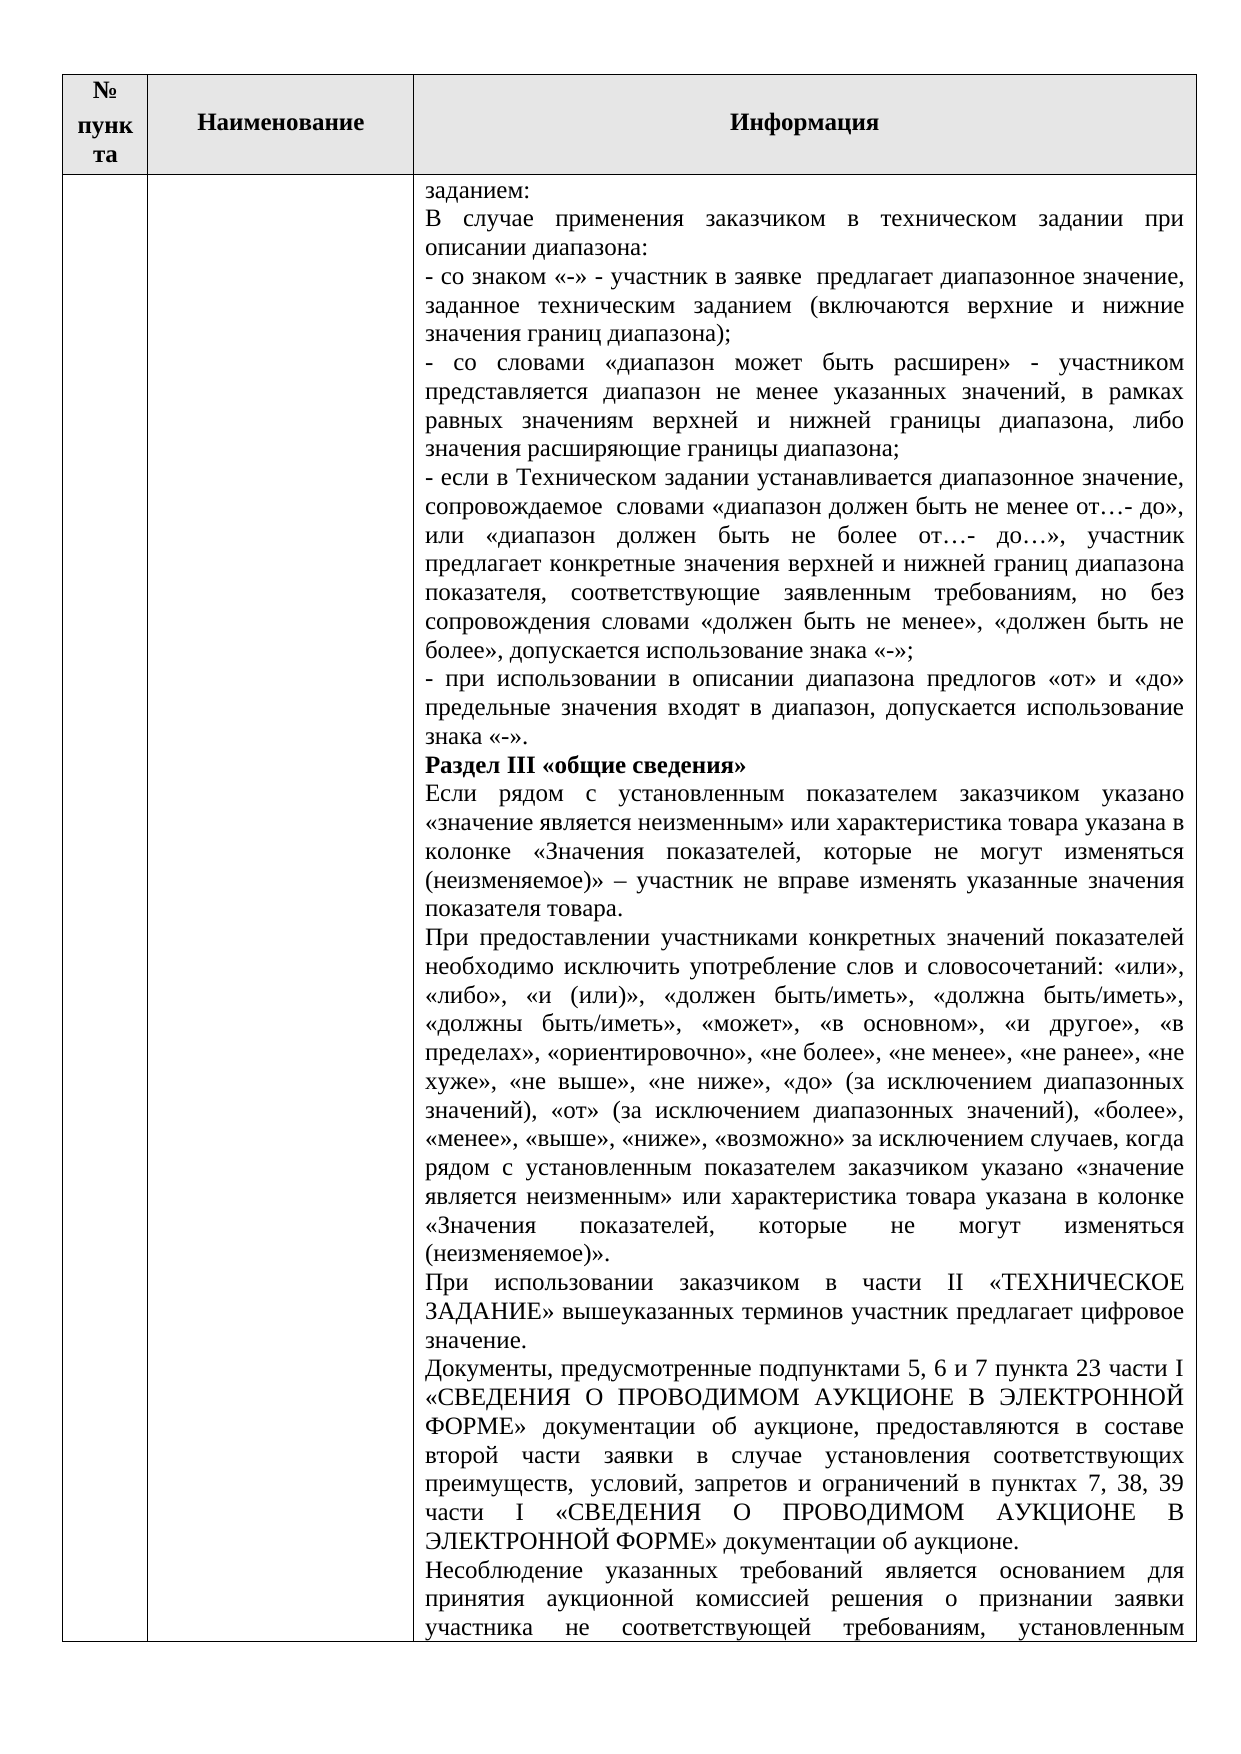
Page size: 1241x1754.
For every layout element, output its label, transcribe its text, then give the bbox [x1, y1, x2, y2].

table_header Наименование [148, 75, 413, 174]
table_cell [148, 175, 413, 1641]
table_header Информация [414, 75, 1196, 174]
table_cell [414, 175, 1196, 1641]
table_cell [63, 175, 147, 1641]
table_header № пункта [63, 75, 147, 174]
